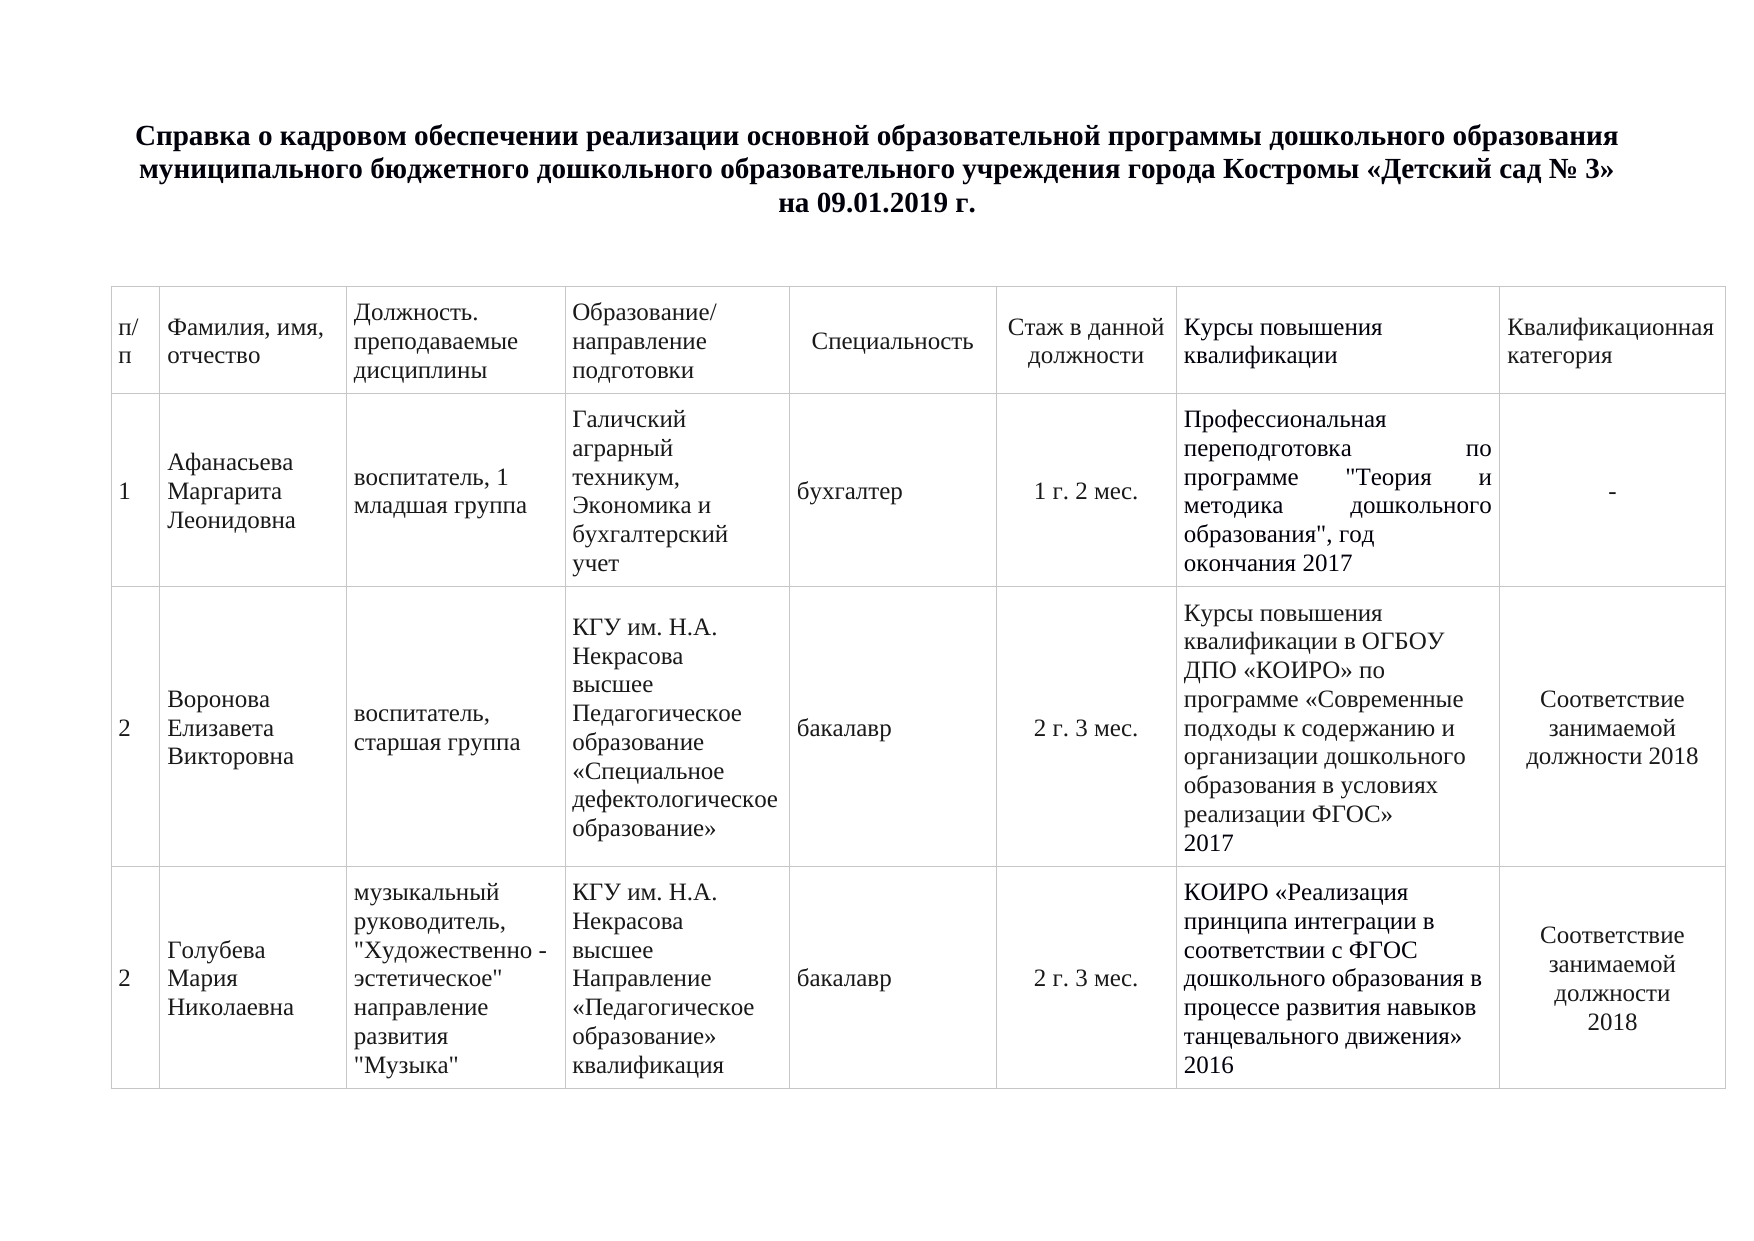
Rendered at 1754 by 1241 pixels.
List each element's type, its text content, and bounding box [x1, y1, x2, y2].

table_cell Голубева Мария Николаевна [160, 867, 346, 1088]
text муниципального бюджетного дошкольного образовательного учреждения города Костромы «Детский сад № 3» [118, 152, 1636, 185]
table_cell ​Воронова Елизавета Викторовна [160, 587, 346, 866]
table_cell ​​Соответствие занимаемой должности 2018 [1500, 587, 1725, 866]
table_cell 2 г. 3 мес. [997, 867, 1176, 1088]
table_header Должность. преподаваемые дисциплины [347, 287, 565, 393]
table_cell 1 [112, 394, 159, 586]
table_header Квалификационная категория [1500, 287, 1725, 393]
table_cell КГУ им. Н.А. Некрасова высшее Направление «Педагогическое образование» квалификация [566, 867, 789, 1088]
table_cell Афанасьева Маргарита Леонидовна [160, 394, 346, 586]
table_cell бакалавр [790, 587, 996, 866]
table_cell ​воспитатель, старшая группа [347, 587, 565, 866]
table_cell воспитатель, 1 младшая группа [347, 394, 565, 586]
table_cell музыкальный руководитель​, "Художественно - эстетическое" направление развития "Музыка" [347, 867, 565, 1088]
table_cell 2 г. 3 мес. [997, 587, 1176, 866]
table_cell ​КГУ им. Н.А. Некрасова высшее Педагогическое образование «Специальное дефектологическое образование» [566, 587, 789, 866]
text на 09.01.2019 г. [118, 185, 1636, 219]
table_cell бухгалтер [790, 394, 996, 586]
table_cell Соответствие занимаемой должности 2018 [1500, 867, 1725, 1088]
table_header п/п [112, 287, 159, 393]
table_cell - [1500, 394, 1725, 586]
table_header Образование/ направление подготовки [566, 287, 789, 393]
table_cell 1 г. 2 мес. [997, 394, 1176, 586]
table_cell ​Курсы повышения квалификации в ОГБОУ ДПО «КОИРО» по программе «Современные подходы к содержанию и организации дошкольного образования в условиях реализации ФГОС» 2017 [1177, 587, 1499, 866]
table_header ​Курсы повышения квалификации [1177, 287, 1499, 393]
table_cell бакалавр [790, 867, 996, 1088]
table_cell Галичский аграрный техникум, ​​​​​​​​​ Экономика и бухгалтерский учет [566, 394, 789, 586]
table_cell 2 [112, 867, 159, 1088]
table_cell ​2 [112, 587, 159, 866]
table_header Специальность [790, 287, 996, 393]
text Справка о кадровом обеспечении реализации основной образовательной программы дошкольного образования [118, 118, 1636, 152]
table_header Стаж в данной должности [997, 287, 1176, 393]
table_header Фамилия, имя, отчество [160, 287, 346, 393]
table_cell ​Профессиональная переподготовка по программе "Теория и методика дошкольного образования", год окончания 2017 [1177, 394, 1499, 586]
table_cell ​КОИРО «Реализация принципа интеграции в соответствии с ФГОС дошкольного образования в процессе развития навыков танцевального движения» 2016 [1177, 867, 1499, 1088]
